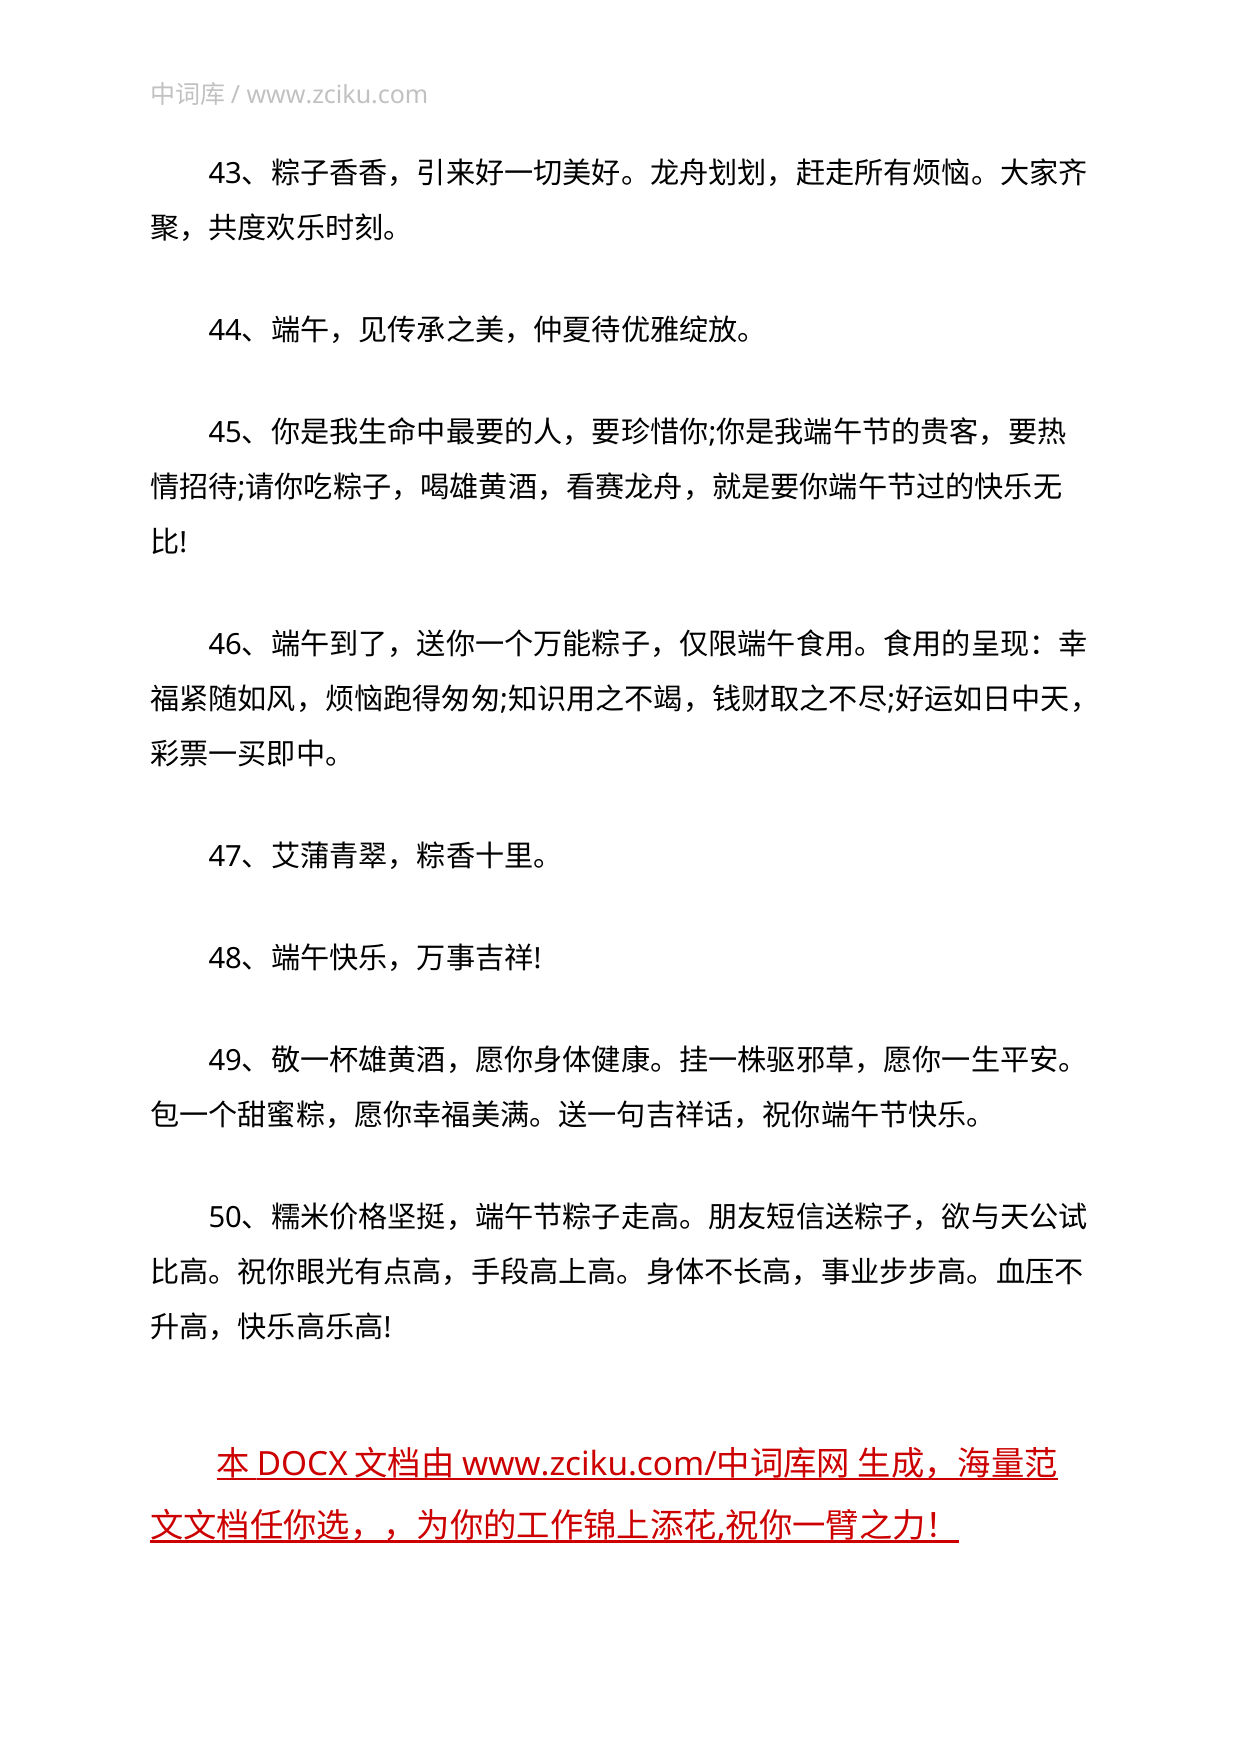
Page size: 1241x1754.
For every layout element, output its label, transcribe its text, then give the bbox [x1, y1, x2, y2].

text 46、端午到了，送你一个万能粽子，仅限端午食用。食用的呈现：幸福紧随如风，烦恼跑得匆匆;知识用之不竭，钱财取之不尽;好运如日中天，彩票一买即中。 [150, 621, 1090, 773]
text 本DOCX文档由 www.zciku.com/中词库网 生成，海量范文文档任你选，，为你的工作锦上添花,祝你一臂之力！ [150, 1436, 1090, 1548]
text 49、敬一杯雄黄酒，愿你身体健康。挂一株驱邪草，愿你一生平安。包一个甜蜜粽，愿你幸福美满。送一句吉祥话，祝你端午节快乐。 [150, 1036, 1090, 1134]
text 45、你是我生命中最要的人，要珍惜你;你是我端午节的贵客，要热情招待;请你吃粽子，喝雄黄酒，看赛龙舟，就是要你端午节过的快乐无比! [150, 409, 1090, 561]
text 44、端午，见传承之美，仲夏待优雅绽放。 [150, 307, 1090, 349]
text 48、端午快乐，万事吉祥! [150, 934, 1090, 977]
text 47、艾蒲青翠，粽香十里。 [150, 832, 1090, 875]
text 50、糯米价格坚挺，端午节粽子走高。朋友短信送粽子，欲与天公试比高。祝你眼光有点高，手段高上高。身体不长高，事业步步高。血压不升高，快乐高乐高! [150, 1193, 1090, 1346]
text 43、粽子香香，引来好一切美好。龙舟划划，赶走所有烦恼。大家齐聚，共度欢乐时刻。 [150, 150, 1090, 247]
